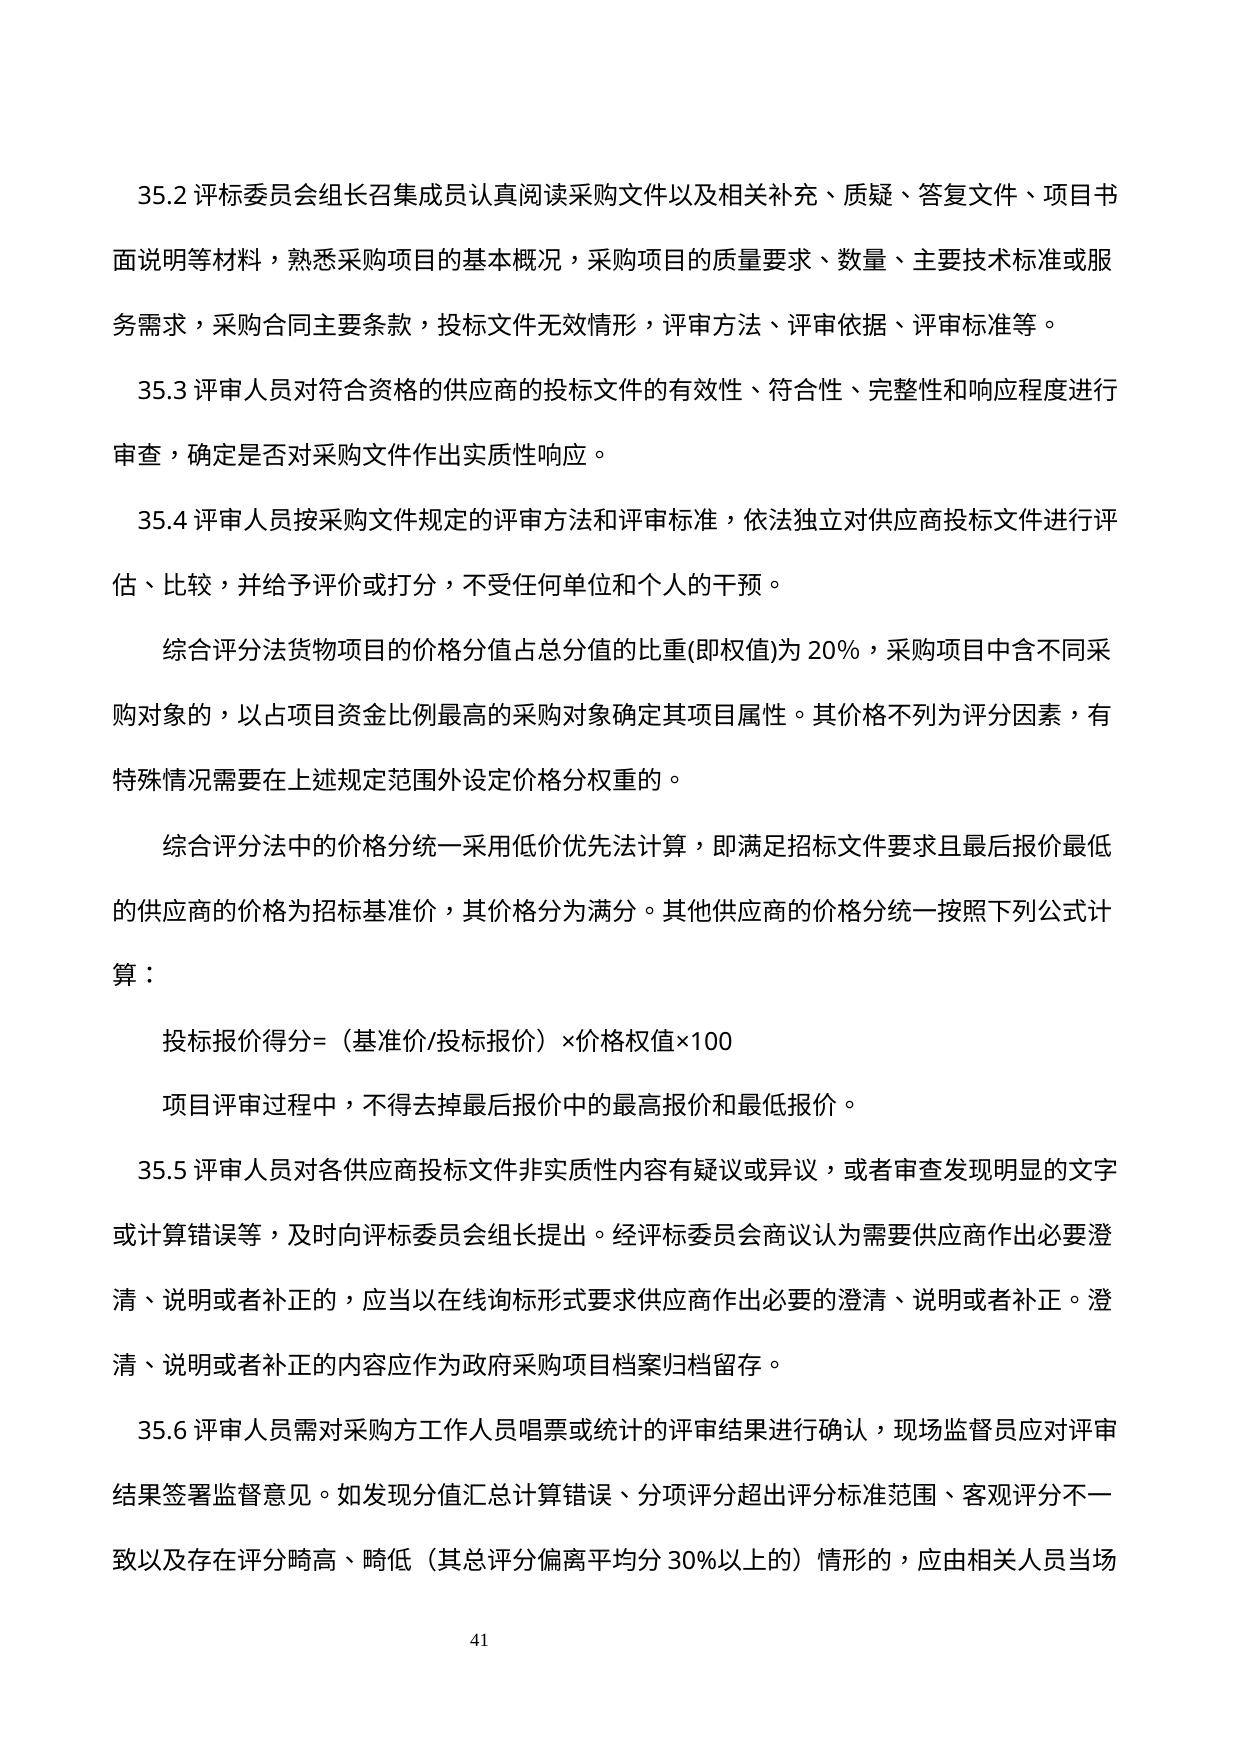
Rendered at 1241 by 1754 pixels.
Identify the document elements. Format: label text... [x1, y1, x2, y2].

text 综合评分法中的价格分统一采用低价优先法计算，即满足招标文件要求且最后报价最低的供应商的价格为招标基准价，其价格分为满分。其他供应商的价格分统一按照下列公式计算： [112, 812, 1128, 1007]
text 项目评审过程中，不得去掉最后报价中的最高报价和最低报价。 [112, 1072, 1128, 1137]
text 综合评分法货物项目的价格分值占总分值的比重(即权值)为20％，采购项目中含不同采购对象的，以占项目资金比例最高的采购对象确定其项目属性。其价格不列为评分因素，有特殊情况需要在上述规定范围外设定价格分权重的。 [112, 617, 1128, 812]
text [112, 1397, 1128, 1592]
text 35.5 评审人员对各供应商投标文件非实质性内容有疑议或异议，或者审查发现明显的文字或计算错误等，及时向评标委员会组长提出。经评标委员会商议认为需要供应商作出必要澄清、说明或者补正的，应当以在线询标形式要求供应商作出必要的澄清、说明或者补正。澄清、说明或者补正的内容应作为政府采购项目档案归档留存。 [112, 1137, 1128, 1397]
text 35.4 评审人员按采购文件规定的评审方法和评审标准，依法独立对供应商投标文件进行评估、比较，并给予评价或打分，不受任何单位和个人的干预。 [112, 487, 1128, 617]
text 35.3 评审人员对符合资格的供应商的投标文件的有效性、符合性、完整性和响应程度进行审查，确定是否对采购文件作出实质性响应。 [112, 357, 1128, 487]
text 投标报价得分=（基准价/投标报价）×价格权值×100 [112, 1007, 1128, 1072]
text 35.2 评标委员会组长召集成员认真阅读采购文件以及相关补充、质疑、答复文件、项目书面说明等材料，熟悉采购项目的基本概况，采购项目的质量要求、数量、主要技术标准或服务需求，采购合同主要条款，投标文件无效情形，评审方法、评审依据、评审标准等。 [112, 162, 1128, 357]
